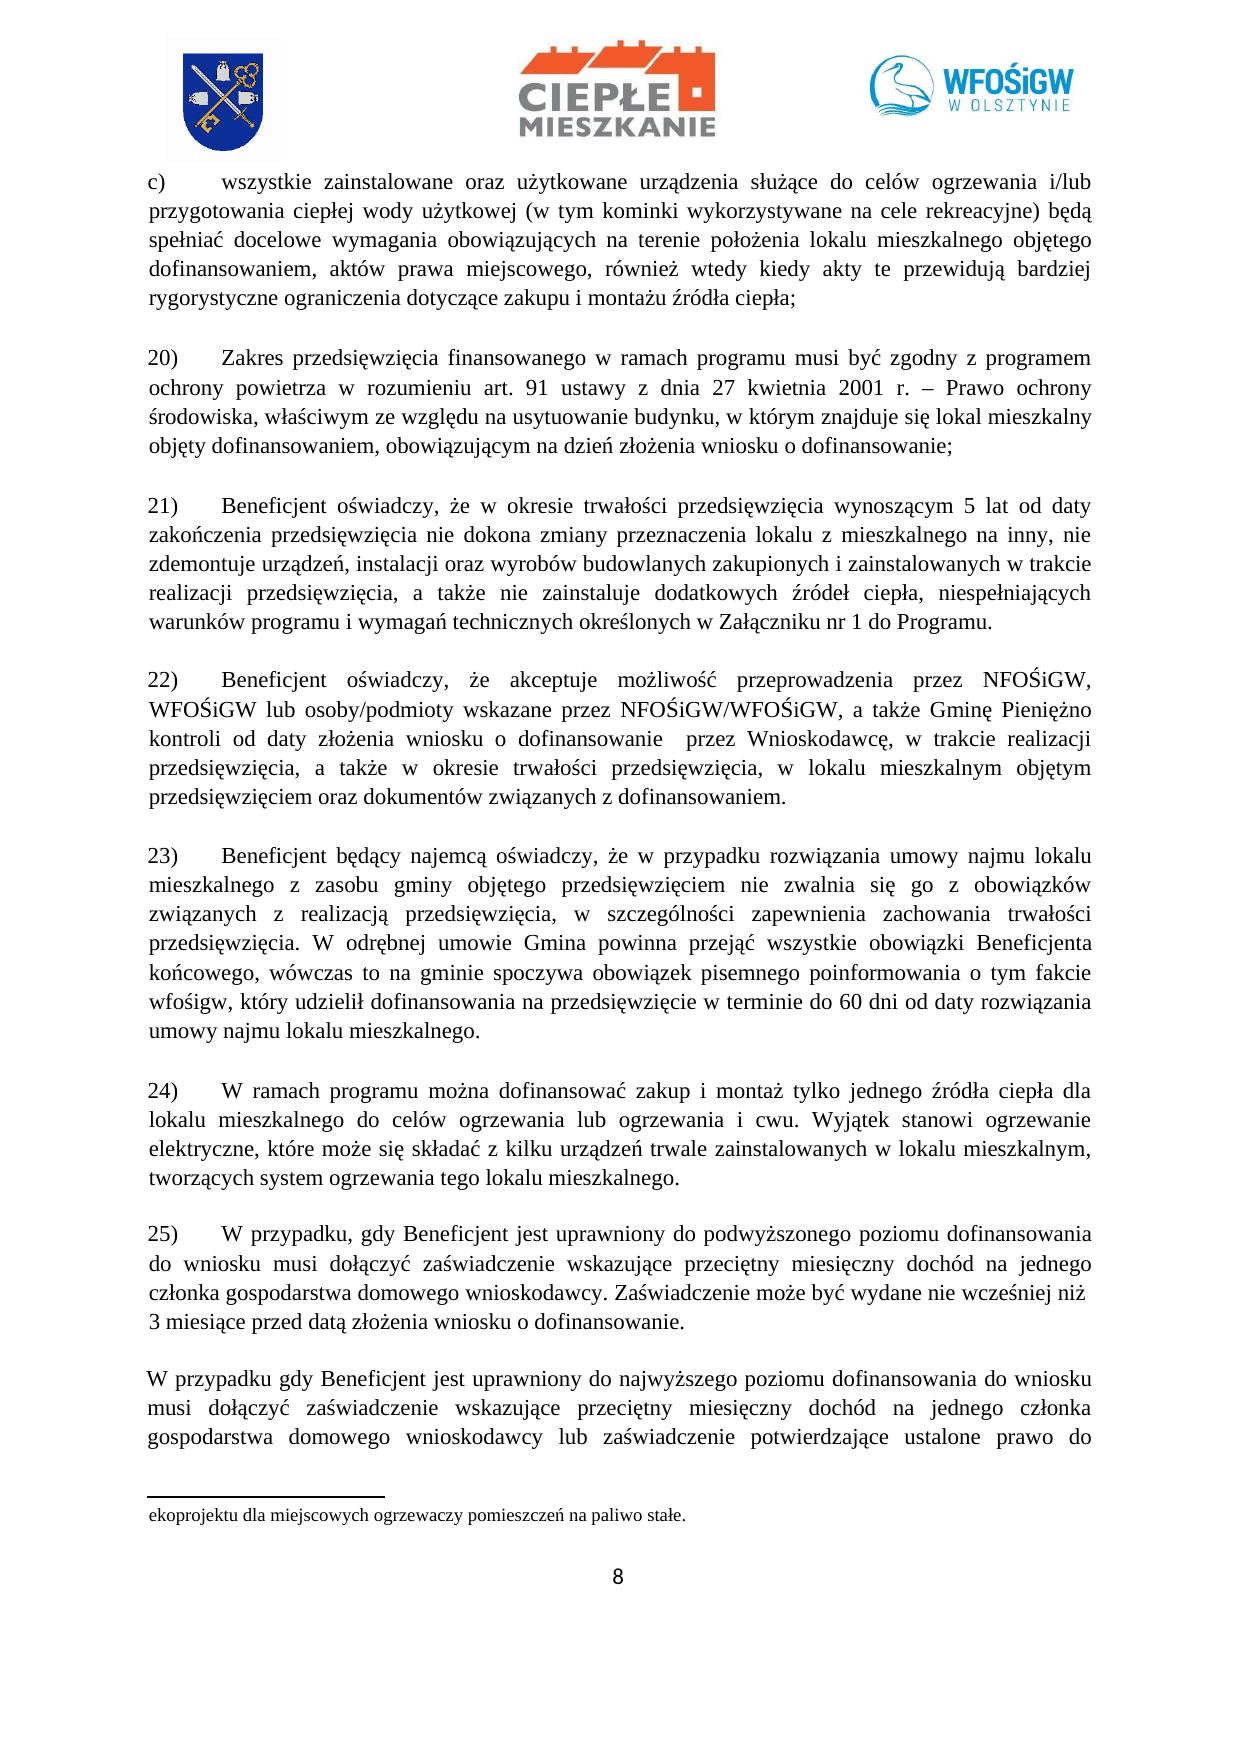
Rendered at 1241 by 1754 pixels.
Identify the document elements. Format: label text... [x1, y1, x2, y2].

list Beneficjent oświadczy, że w okresie trwałości przedsięwzięcia wynoszącym 5 lat od daty zakończenia przedsięwzięcia nie dokona zmiany przeznaczenia lokalu z mieszkalnego na inny, nie zdemontuje urządzeń, instalacji oraz wyrobów budowlanych zakupionych i zainstalowanych w trakcie realizacji przedsięwzięcia, a także nie zainstaluje dodatkowych źródeł ciepła, niespełniających warunków programu i wymagań technicznych określonych w Załączniku nr 1 do Programu. [147, 492, 1093, 635]
picture [165, 33, 281, 148]
picture [852, 41, 1093, 136]
list wszystkie zainstalowane oraz użytkowane urządzenia służące do celów ogrzewania i/lub przygotowania ciepłej wody użytkowej (w tym kominki wykorzystywane na cele rekreacyjne) będą spełniać docelowe wymagania obowiązujących na terenie położenia lokalu mieszkalnego objętego dofinansowaniem, aktów prawa miejscowego, również wtedy kiedy akty te przewidują bardziej rygorystyczne ograniczenia dotyczące zakupu i montażu źródła ciepła; [147, 148, 1093, 311]
list W ramach programu można dofinansować zakup i montaż tylko jednego źródła ciepła dla lokalu mieszkalnego do celów ogrzewania lub ogrzewania i cwu. Wyjątek stanowi ogrzewanie elektryczne, które może się składać z kilku urządzeń trwale zainstalowanych w lokalu mieszkalnym, tworzących system ogrzewania tego lokalu mieszkalnego. [147, 1077, 1093, 1191]
picture [517, 37, 723, 139]
list Beneficjent oświadczy, że akceptuje możliwość przeprowadzenia przez NFOŚiGW, WFOŚiGW lub osoby/podmioty wskazane przez NFOŚiGW/WFOŚiGW, a także Gminę Pieniężno kontroli od daty złożenia wniosku o dofinansowanie przez Wnioskodawcę, w trakcie realizacji przedsięwzięcia, a także w okresie trwałości przedsięwzięcia, w lokalu mieszkalnym objętym przedsięwzięciem oraz dokumentów związanych z dofinansowaniem. [147, 666, 1093, 809]
list W przypadku, gdy Beneficjent jest uprawniony do podwyższonego poziomu dofinansowania do wniosku musi dołączyć zaświadczenie wskazujące przeciętny miesięczny dochód na jednego członka gospodarstwa domowego wnioskodawcy. Zaświadczenie może być wydane nie wcześniej niż 3 miesiące przed datą złożenia wniosku o dofinansowanie. [147, 1221, 1093, 1334]
list Zakres przedsięwzięcia finansowanego w ramach programu musi być zgodny z programem ochrony powietrza w rozumieniu art. 91 ustawy z dnia 27 kwietnia 2001 r. – Prawo ochrony środowiska, właściwym ze względu na usytuowanie budynku, w którym znajduje się lokal mieszkalny objęty dofinansowaniem, obowiązującym na dzień złożenia wniosku o dofinansowanie; [147, 344, 1093, 458]
list Beneficjent będący najemcą oświadczy, że w przypadku rozwiązania umowy najmu lokalu mieszkalnego z zasobu gminy objętego przedsięwzięciem nie zwalnia się go z obowiązków związanych z realizacją przedsięwzięcia, w szczególności zapewnienia zachowania trwałości przedsięwzięcia. W odrębnej umowie Gmina powinna przejąć wszystkie obowiązki Beneficjenta końcowego, wówczas to na gminie spoczywa obowiązek pisemnego poinformowania o tym fakcie wfośigw, który udzielił dofinansowania na przedsięwzięcie w terminie do 60 dni od daty rozwiązania umowy najmu lokalu mieszkalnego. [147, 842, 1093, 1043]
